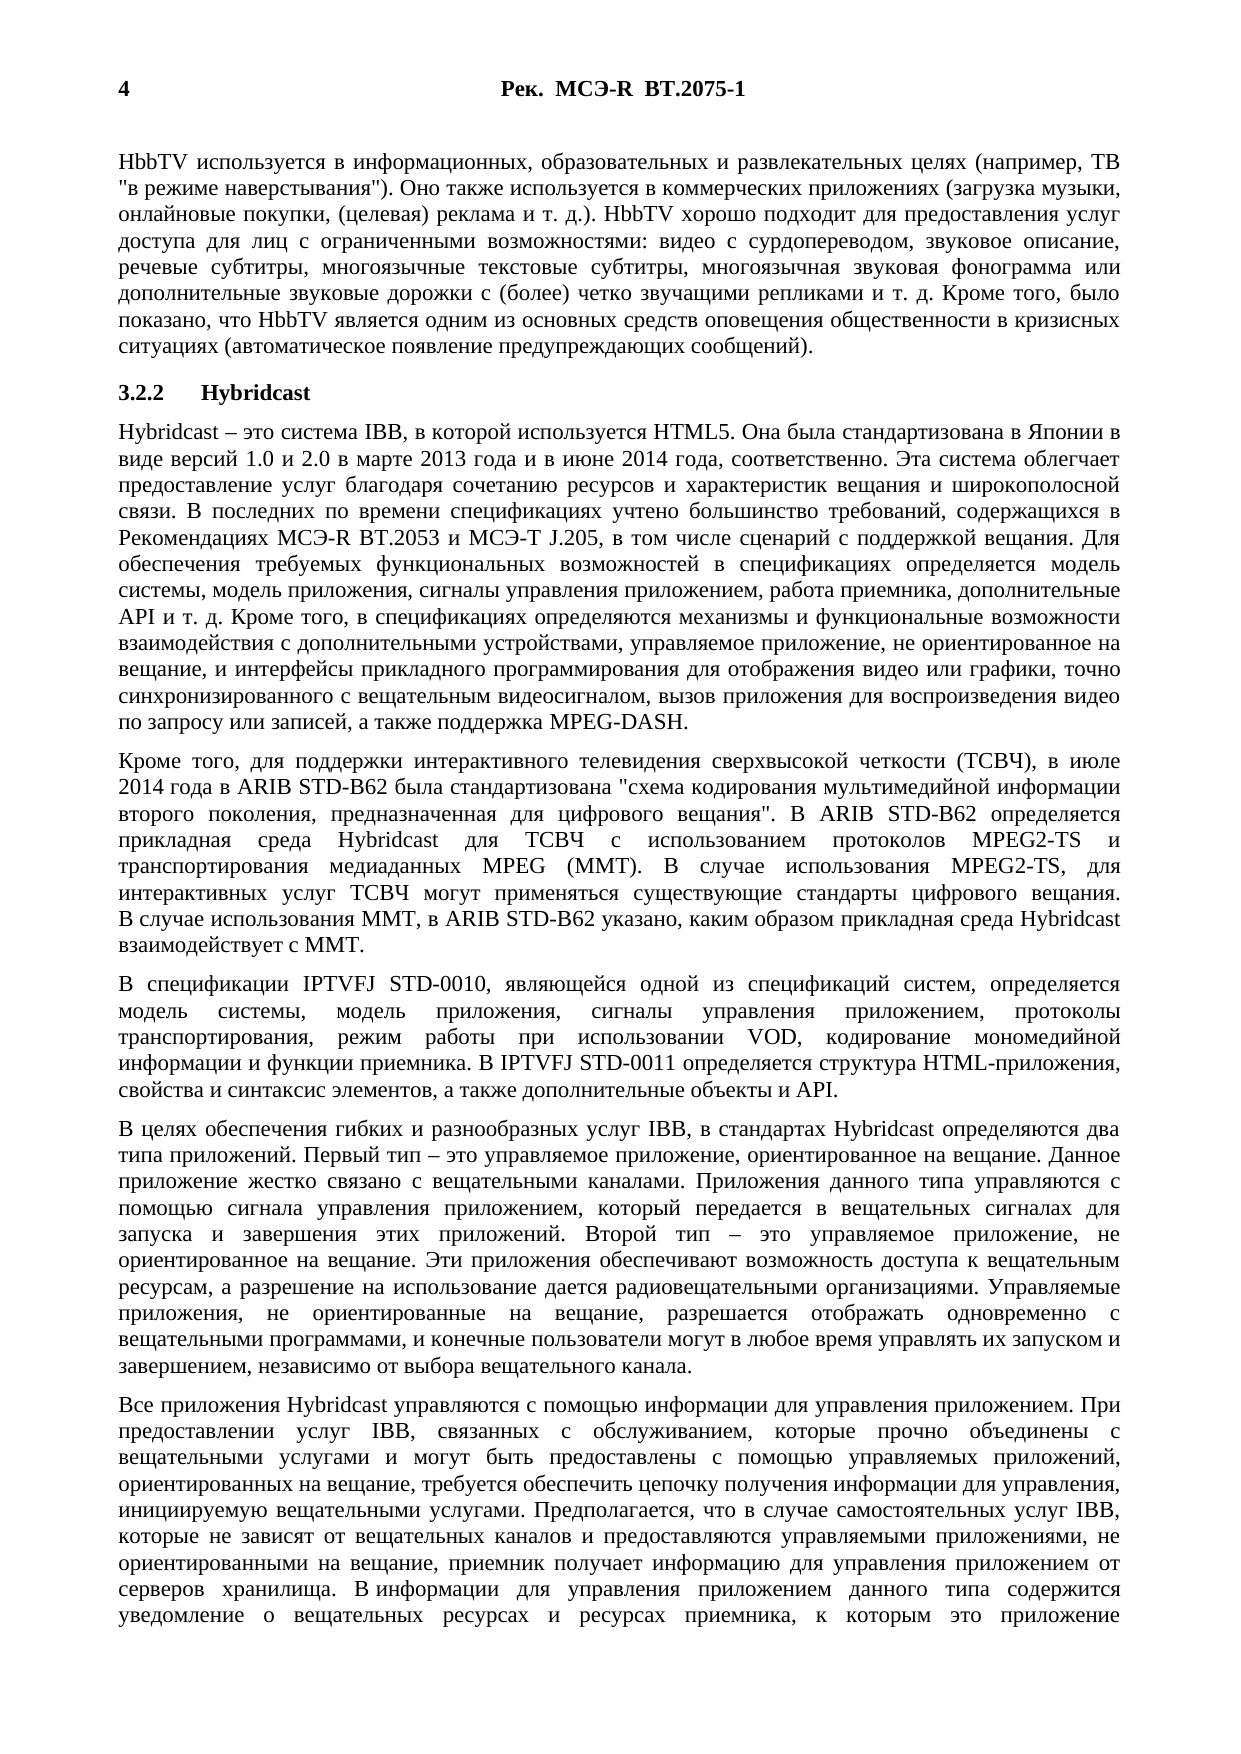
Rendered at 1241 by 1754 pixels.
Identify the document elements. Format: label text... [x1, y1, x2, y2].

text В целях обеспечения гибких и разнообразных услуг IBB, в стандартах Hybridcast определяются два типа приложений. Первый тип – это управляемое приложение, ориентированное на вещание. Данное приложение жестко связано с вещательными каналами. Приложения данного типа управляются с помощью сигнала управления приложением, который передается в вещательных сигналах для запуска и завершения этих приложений. Второй тип – это управляемое приложение, не ориентированное на вещание. Эти приложения обеспечивают возможность доступа к вещательным ресурсам, а разрешение на использование дается радиовещательными организациями. Управляемые приложения, не ориентированные на вещание, разрешается отображать одновременно с вещательными программами, и конечные пользователи могут в любое время управлять их запуском и завершением, независимо от выбора вещательного канала. [118, 1114, 1122, 1378]
text Кроме того, для поддержки интерактивного телевидения сверхвысокой четкости (ТСВЧ), в июле 2014 года в ARIB STD-B62 была стандартизована "схема кодирования мультимедийной информации второго поколения, предназначенная для цифрового вещания". В ARIB STD-B62 определяется прикладная среда Hybridcast для ТСВЧ с использованием протоколов MPEG2-TS и транспортирования медиаданных MPEG (MMT). В случае использования MPEG2-TS, для интерактивных услуг ТСВЧ могут применяться существующие стандарты цифрового вещания. В случае использования MMT, в ARIB STD-B62 указано, каким образом прикладная среда Hybridcast взаимодействует с MMT. [118, 747, 1122, 958]
subtitle 3.2.2 Hybridcast [118, 379, 1122, 406]
text Hybridcast – это система IBB, в которой используется HTML5. Она была стандартизована в Японии в виде версий 1.0 и 2.0 в марте 2013 года и в июне 2014 года, соответственно. Эта система облегчает предоставление услуг благодаря сочетанию ресурсов и характеристик вещания и широкополосной связи. В последних по времени спецификациях учтено большинство требований, содержащихся в Рекомендациях МСЭ-R BT.2053 и МСЭ-T J.205, в том числе сценарий с поддержкой вещания. Для обеспечения требуемых функциональных возможностей в спецификациях определяется модель системы, модель приложения, сигналы управления приложением, работа приемника, дополнительные API и т. д. Кроме того, в спецификациях определяются механизмы и функциональные возможности взаимодействия с дополнительными устройствами, управляемое приложение, не ориентированное на вещание, и интерфейсы прикладного программирования для отображения видео или графики, точно синхронизированного с вещательным видеосигналом, вызов приложения для воспроизведения видео по запросу или записей, а также поддержка MPEG-DASH. [118, 418, 1122, 734]
text В спецификации IPTVFJ STD-0010, являющейся одной из спецификаций систем, определяется модель системы, модель приложения, сигналы управления приложением, протоколы транспортирования, режим работы при использовании VOD, кодирование мономедийной информации и функции приемника. В IPTVFJ STD-0011 определяется структура HTML-приложения, свойства и синтаксис элементов, а также дополнительные объекты и API. [118, 970, 1122, 1102]
text HbbTV используется в информационных, образовательных и развлекательных целях (например, ТВ "в режиме наверстывания"). Оно также используется в коммерческих приложениях (загрузка музыки, онлайновые покупки, (целевая) реклама и т. д.). HbbTV хорошо подходит для предоставления услуг доступа для лиц с ограниченными возможностями: видео с сурдопереводом, звуковое описание, речевые субтитры, многоязычные текстовые субтитры, многоязычная звуковая фонограмма или дополнительные звуковые дорожки с (более) четко звучащими репликами и т. д. Кроме того, было показано, что HbbTV является одним из основных средств оповещения общественности в кризисных ситуациях (автоматическое появление предупреждающих сообщений). [118, 148, 1122, 358]
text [118, 1391, 1122, 1628]
